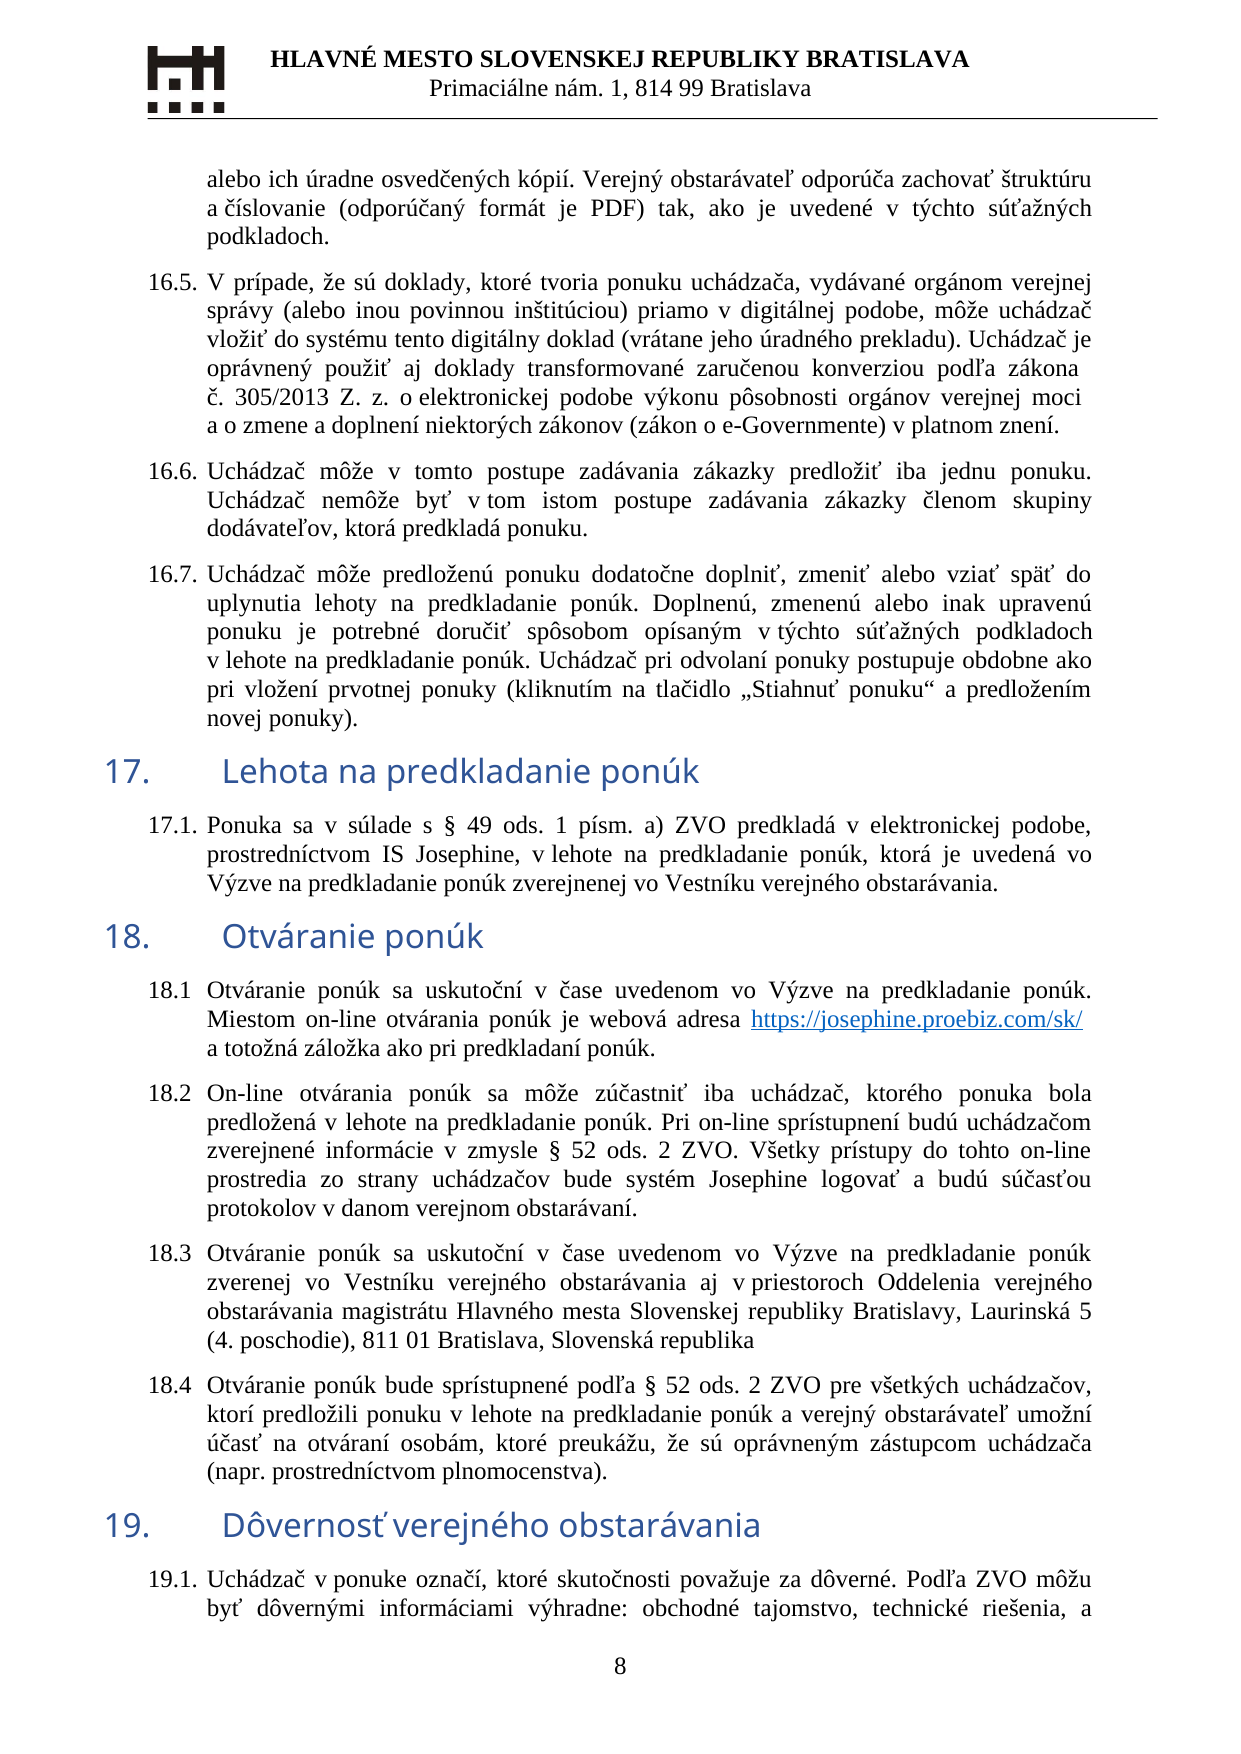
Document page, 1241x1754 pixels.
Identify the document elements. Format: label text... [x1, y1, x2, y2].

text 18.1 Otváranie ponúk sa uskutoční v čase uvedenom vo Výzve na predkladanie ponúk. Miestom on-line otvárania ponúk je webová adresa https://josephine.proebiz.com/sk/ a totožná záložka ako pri predkladaní ponúk. [148, 975, 1093, 1061]
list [148, 1564, 1093, 1621]
picture [147, 46, 225, 113]
subtitle Otváranie ponúk [103, 913, 1093, 958]
subtitle Lehota na predkladanie ponúk [103, 748, 1093, 793]
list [148, 164, 1093, 250]
list Uchádzač môže v tomto postupe zadávania zákazky predložiť iba jednu ponuku. Uchádzač nemôže byť v tom istom postupe zadávania zákazky členom skupiny dodávateľov, ktorá predkladá ponuku. [148, 456, 1093, 542]
list Otváranie ponúk bude sprístupnené podľa § 52 ods. 2 ZVO pre všetkých uchádzačov, ktorí predložili ponuku v lehote na predkladanie ponúk a verejný obstarávateľ umožní účasť na otváraní osobám, ktoré preukážu, že sú oprávneným zástupcom uchádzača (napr. prostredníctvom plnomocenstva). [148, 1370, 1093, 1485]
list Ponuka sa v súlade s § 49 ods. 1 písm. a) ZVO predkladá v elektronickej podobe, prostredníctvom IS Josephine, v lehote na predkladanie ponúk, ktorá je uvedená vo Výzve na predkladanie ponúk zverejnenej vo Vestníku verejného obstarávania. [148, 810, 1093, 896]
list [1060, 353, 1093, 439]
subtitle Dôvernosť verejného obstarávania [103, 1502, 1093, 1547]
list On-line otvárania ponúk sa môže zúčastniť iba uchádzač, ktorého ponuka bola predložená v lehote na predkladanie ponúk. Pri on-line sprístupnení budú uchádzačom zverejnené informácie v zmysle § 52 ods. 2 ZVO. Všetky prístupy do tohto on-line prostredia zo strany uchádzačov bude systém Josephine logovať a budú súčasťou protokolov v danom verejnom obstarávaní. [148, 1078, 1093, 1222]
list Uchádzač môže predloženú ponuku dodatočne doplniť, zmeniť alebo vziať späť do uplynutia lehoty na predkladanie ponúk. Doplnenú, zmenenú alebo inak upravenú ponuku je potrebné doručiť spôsobom opísaným v týchto súťažných podkladoch v lehote na predkladanie ponúk. Uchádzač pri odvolaní ponuky postupuje obdobne ako pri vložení prvotnej ponuky (kliknutím na tlačidlo „Stiahnuť ponuku“ a predložením novej ponuky). [148, 559, 1093, 731]
list Otváranie ponúk sa uskutoční v čase uvedenom vo Výzve na predkladanie ponúk zverenej vo Vestníku verejného obstarávania aj v priestoroch Oddelenia verejného obstarávania magistrátu Hlavného mesta Slovenskej republiky Bratislavy, Laurinská 5 (4. poschodie), 811 01 Bratislava, Slovenská republika [148, 1238, 1093, 1353]
